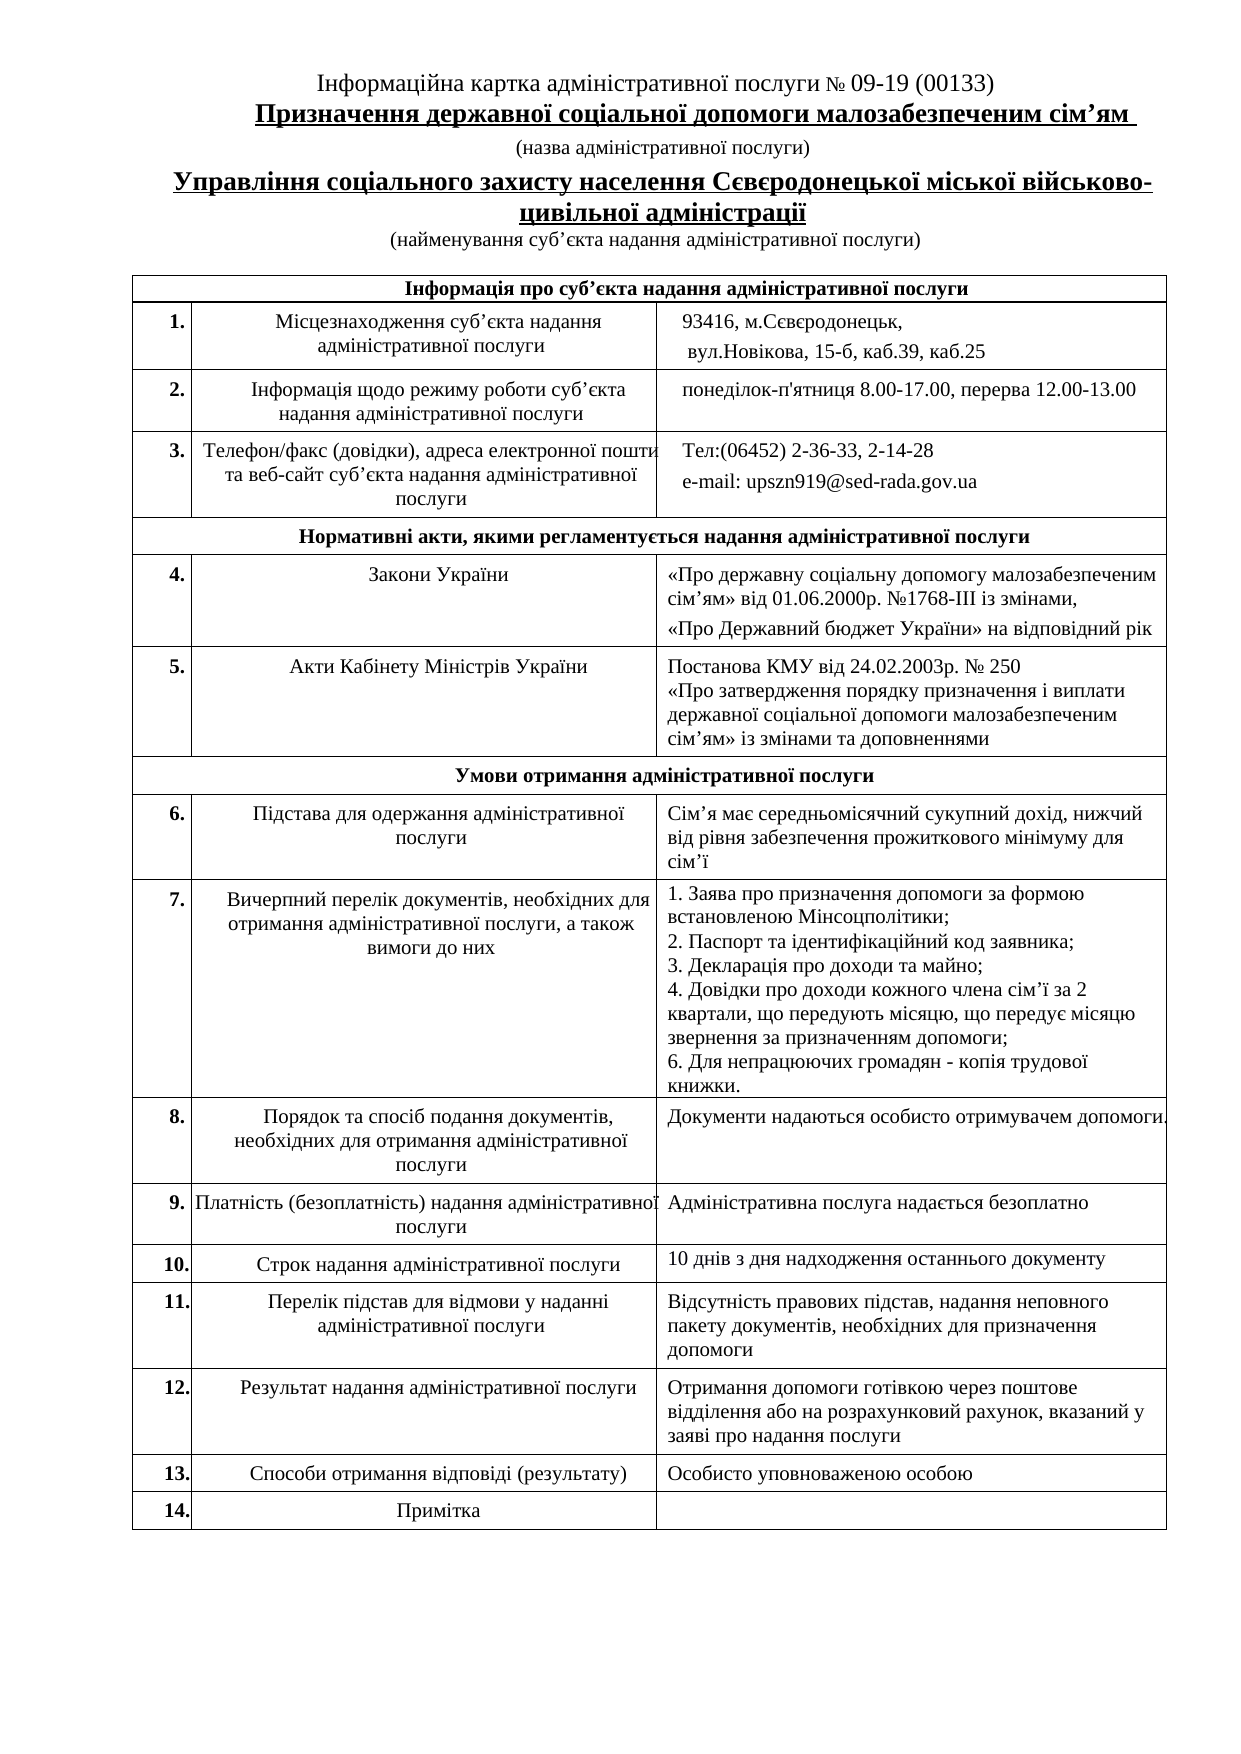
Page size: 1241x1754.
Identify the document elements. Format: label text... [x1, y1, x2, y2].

table_header Інформаційна картка адміністративної послуги № 09-19 (00133) Призначення державної соціальної допомоги малозабезпеченим сім’ям (назва адміністративної послуги) Управління соціального захисту населення Сєвєродонецької міської військово-цивільної адміністрації (найменування суб’єкта надання адміністративної послуги) [133, 44, 1178, 275]
table_cell [1167, 369, 1178, 431]
table_cell Результат надання адміністративної послуги [192, 1369, 656, 1453]
table_cell [1167, 554, 1178, 646]
table_cell 5. [133, 647, 191, 756]
table_cell [1167, 1282, 1178, 1368]
table_cell Постанова КМУ від 24.02.2003р. № 250 «Про затвердження порядку призначення і виплати державної соціальної допомоги малозабезпеченим сім’ям» із змінами та доповненнями [657, 647, 1166, 756]
table_cell Документи надаються особисто отримувачем допомоги. [657, 1098, 1166, 1183]
table_cell 10 днів з дня надходження останнього документу [657, 1245, 1166, 1282]
table_cell [1167, 1454, 1178, 1491]
table_cell Вичерпний перелік документів, необхідних для отримання адміністративної послуги, а також вимоги до них [192, 880, 656, 1097]
table_cell [1167, 756, 1178, 794]
table_cell Телефон/факс (довідки), адреса електронної пошти та веб-сайт суб’єкта надання адміністративної послуги [192, 432, 656, 517]
table_cell [1167, 646, 1178, 756]
table_cell [1167, 794, 1178, 879]
table_cell 12. [133, 1369, 191, 1453]
table_cell 8. [133, 1098, 191, 1183]
table_cell Перелік підстав для відмови у наданні адміністративної послуги [192, 1283, 656, 1368]
table_cell «Про державну соціальну допомогу малозабезпеченим сім’ям» від 01.06.2000р. №1768-ІІІ із змінами, «Про Державний бюджет України» на відповідний рік [657, 555, 1166, 646]
table_cell Порядок та спосіб подання документів, необхідних для отримання адміністративної послуги [192, 1098, 656, 1183]
table_cell Сім’я має середньомісячний сукупний дохід, нижчий від рівня забезпечення прожиткового мінімуму для сім’ї [657, 795, 1166, 879]
table_cell 10. [133, 1245, 191, 1282]
table_cell Платність (безоплатність) надання адміністративної послуги [192, 1184, 656, 1244]
table_cell 9. [133, 1184, 191, 1244]
table_cell [1167, 431, 1178, 517]
table_cell [1167, 301, 1178, 369]
table_cell Місцезнаходження суб’єкта надання адміністративної послуги [192, 303, 656, 369]
table_cell 1. [133, 303, 191, 369]
table_cell 1. Заява про призначення допомоги за формою встановленою Мінсоцполітики; 2. Паспорт та ідентифікаційний код заявника; 3. Декларація про доходи та майно; 4. Довідки про доходи кожного члена сім’ї за 2 квартали, що передують місяцю, що передує місяцю звернення за призначенням допомоги; 6. Для непрацюючих громадян - копія трудової книжки. [657, 880, 1166, 1097]
table_cell Тел:(06452) 2-36-33, 2-14-28 е-mail: upszn919@sed-rada.gov.ua [657, 432, 1166, 517]
table_cell 6. [133, 795, 191, 879]
table_cell Підстава для одержання адміністративної послуги [192, 795, 656, 879]
table_cell 13. [133, 1455, 191, 1491]
table_cell Способи отримання відповіді (результату) [192, 1455, 656, 1491]
table_cell [657, 1492, 1166, 1529]
table_cell 11. [133, 1283, 191, 1368]
table_cell Строк надання адміністративної послуги [192, 1245, 656, 1282]
table_cell Інформація про суб’єкта надання адміністративної послуги [133, 276, 1166, 301]
table_cell [1167, 1183, 1178, 1244]
table_cell Умови отримання адміністративної послуги [133, 757, 1166, 794]
table_cell 93416, м.Сєвєродонецьк, вул.Новікова, 15-б, каб.39, каб.25 [657, 303, 1166, 369]
table_cell 14. [133, 1492, 191, 1529]
table_cell 3. [133, 432, 191, 517]
table_cell [1167, 517, 1178, 554]
table_cell [1167, 1368, 1178, 1453]
table_cell Інформація щодо режиму роботи суб’єкта надання адміністративної послуги [192, 370, 656, 431]
table_cell [1167, 1244, 1178, 1282]
table_cell Акти Кабінету Міністрів України [192, 647, 656, 756]
table_cell 7. [133, 880, 191, 1097]
table_cell [1167, 1491, 1178, 1529]
table_cell Примітка [192, 1492, 656, 1529]
table_cell Відсутність правових підстав, надання неповного пакету документів, необхідних для призначення допомоги [657, 1283, 1166, 1368]
table_cell Закони України [192, 555, 656, 646]
table_cell [1167, 879, 1178, 1097]
table_cell Особисто уповноваженою особою [657, 1455, 1166, 1491]
table_cell [1167, 1097, 1178, 1183]
table_cell Нормативні акти, якими регламентується надання адміністративної послуги [133, 518, 1166, 554]
table_cell 4. [133, 555, 191, 646]
table_cell понеділок-п'ятниця 8.00-17.00, перерва 12.00-13.00 [657, 370, 1166, 431]
table_cell 2. [133, 370, 191, 431]
table_cell Адміністративна послуга надається безоплатно [657, 1184, 1166, 1244]
table_cell [1167, 275, 1178, 301]
table_cell Отримання допомоги готівкою через поштове відділення або на розрахунковий рахунок, вказаний у заяві про надання послуги [657, 1369, 1166, 1453]
